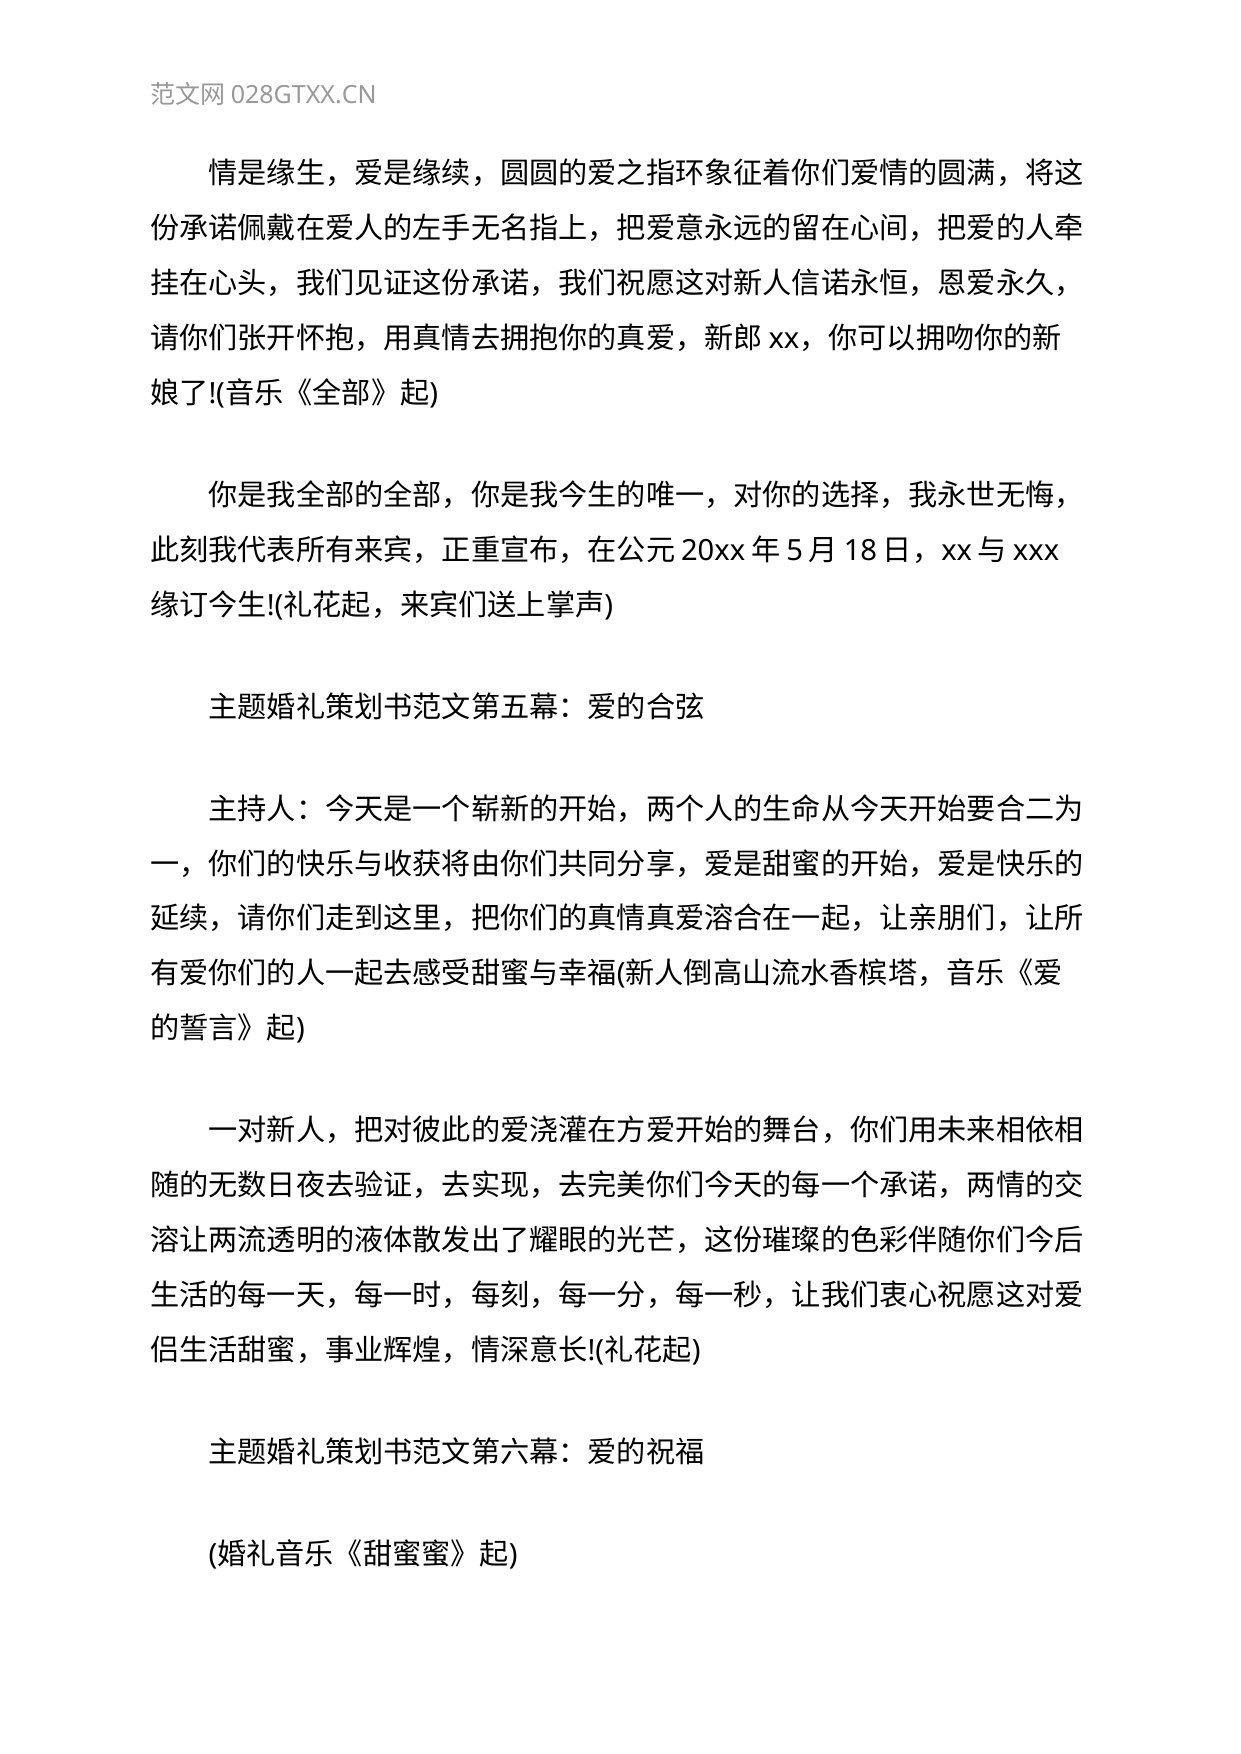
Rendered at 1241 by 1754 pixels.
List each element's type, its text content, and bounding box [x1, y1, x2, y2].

text 你是我全部的全部，你是我今生的唯一，对你的选择，我永世无悔，此刻我代表所有来宾，正重宣布，在公元20xx年5月18日，xx与xxx缘订今生!(礼花起，来宾们送上掌声) [150, 472, 1090, 624]
text 主持人：今天是一个崭新的开始，两个人的生命从今天开始要合二为一，你们的快乐与收获将由你们共同分享，爱是甜蜜的开始，爱是快乐的延续，请你们走到这里，把你们的真情真爱溶合在一起，让亲朋们，让所有爱你们的人一起去感受甜蜜与幸福(新人倒高山流水香槟塔，音乐《爱的誓言》起) [150, 785, 1090, 1047]
text 主题婚礼策划书范文第六幕：爱的祝福 [150, 1428, 1090, 1471]
text 主题婚礼策划书范文第五幕：爱的合弦 [150, 683, 1090, 726]
text (婚礼音乐《甜蜜蜜》起) [150, 1530, 1090, 1573]
text 一对新人，把对彼此的爱浇灌在方爱开始的舞台，你们用未来相依相随的无数日夜去验证，去实现，去完美你们今天的每一个承诺，两情的交溶让两流透明的液体散发出了耀眼的光芒，这份璀璨的色彩伴随你们今后生活的每一天，每一时，每刻，每一分，每一秒，让我们衷心祝愿这对爱侣生活甜蜜，事业辉煌，情深意长!(礼花起) [150, 1107, 1090, 1369]
text 情是缘生，爱是缘续，圆圆的爱之指环象征着你们爱情的圆满，将这份承诺佩戴在爱人的左手无名指上，把爱意永远的留在心间，把爱的人牵挂在心头，我们见证这份承诺，我们祝愿这对新人信诺永恒，恩爱永久，请你们张开怀抱，用真情去拥抱你的真爱，新郎xx，你可以拥吻你的新娘了!(音乐《全部》起) [150, 150, 1090, 412]
